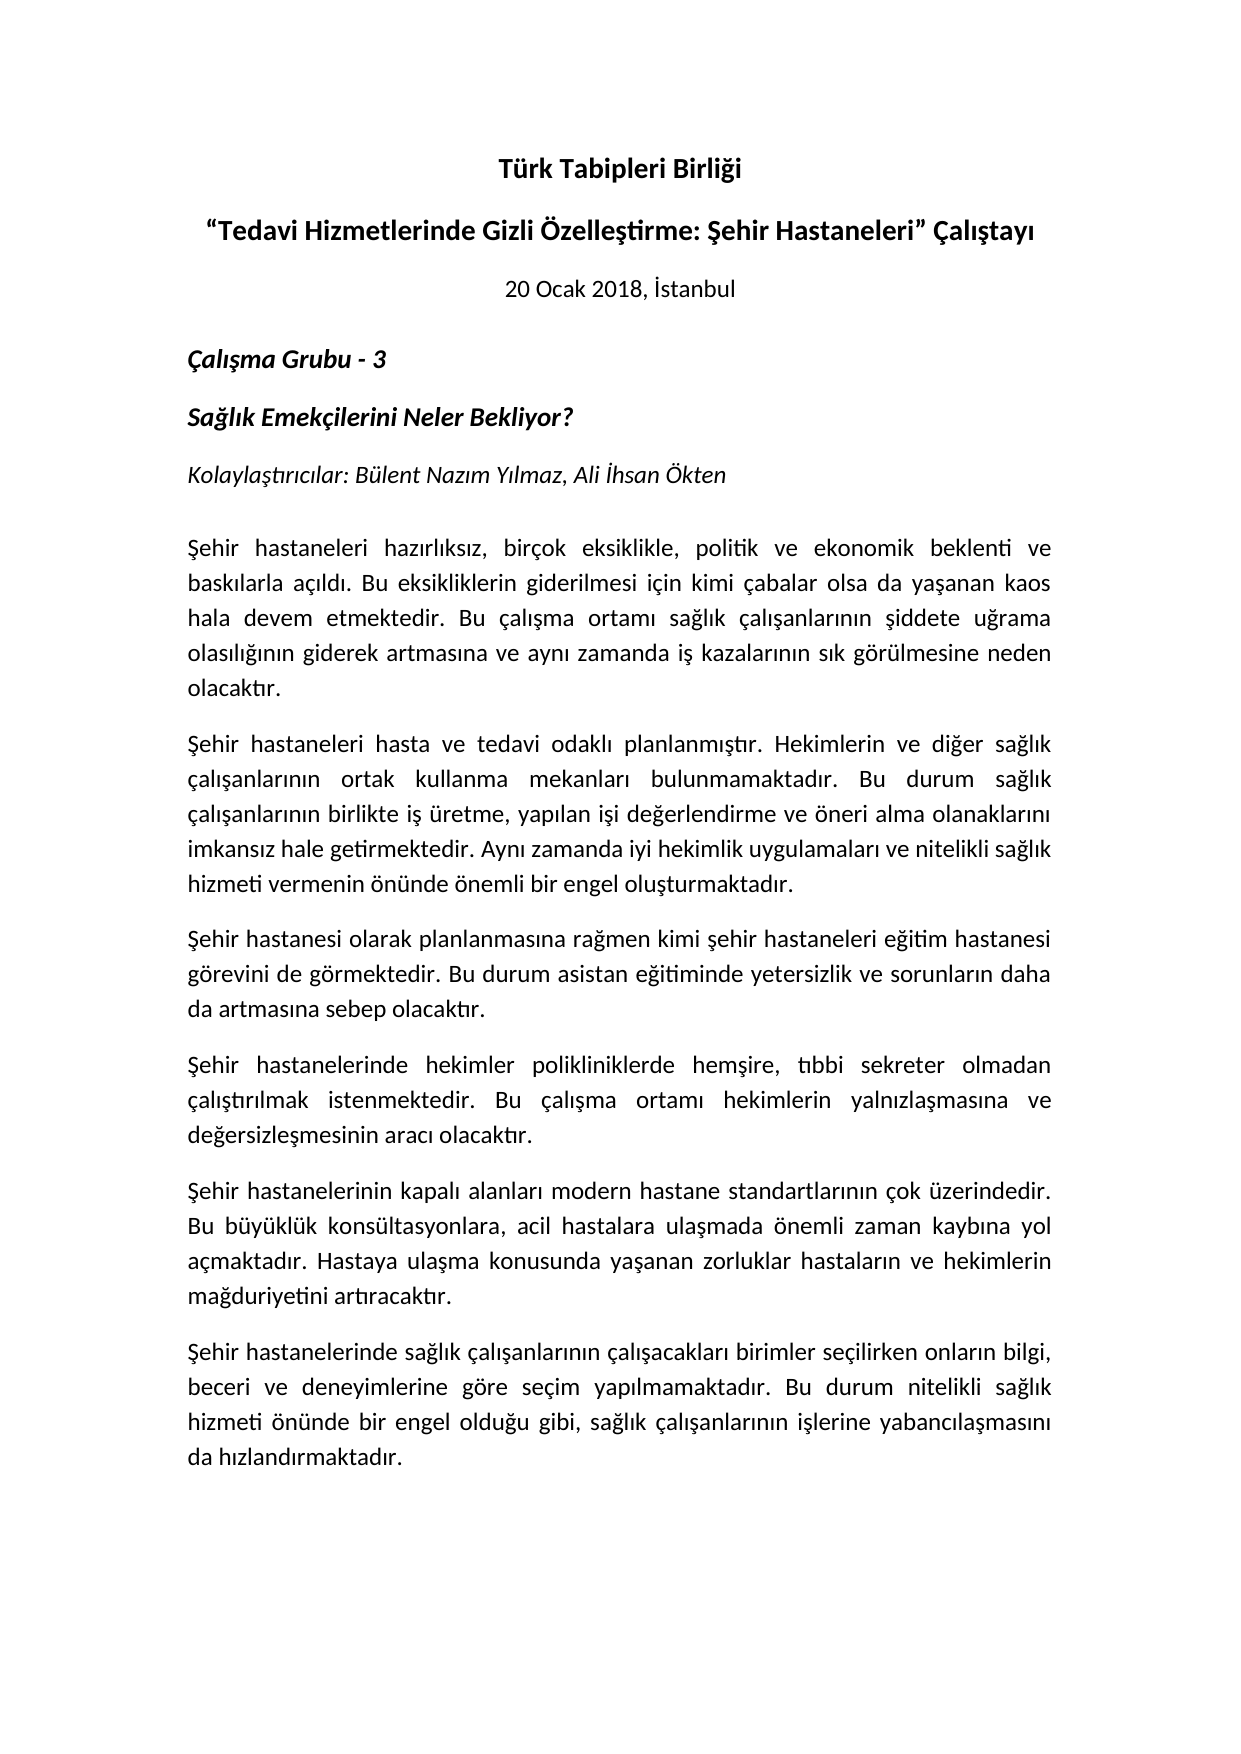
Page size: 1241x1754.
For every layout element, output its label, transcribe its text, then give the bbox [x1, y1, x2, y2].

text Sağlık Emekçilerini Neler Bekliyor? [187, 401, 1053, 434]
text Çalışma Grubu - 3 [187, 342, 1053, 375]
text Şehir hastanelerinde hekimler polikliniklerde hemşire, tıbbi sekreter olmadan çalıştırılmak istenmektedir. Bu çalışma ortamı hekimlerin yalnızlaşmasına ve değersizleşmesinin aracı olacaktır. [187, 1049, 1053, 1150]
text Kolaylaştırıcılar: Bülent Nazım Yılmaz, Ali İhsan Ökten [187, 459, 1053, 490]
text Türk Tabipleri Birliği [187, 150, 1053, 186]
text Şehir hastaneleri hasta ve tedavi odaklı planlanmıştır. Hekimlerin ve diğer sağlık çalışanlarının ortak kullanma mekanları bulunmamaktadır. Bu durum sağlık çalışanlarının birlikte iş üretme, yapılan işi değerlendirme ve öneri alma olanaklarını imkansız hale getirmektedir. Aynı zamanda iyi hekimlik uygulamaları ve nitelikli sağlık hizmeti vermenin önünde önemli bir engel oluşturmaktadır. [187, 728, 1053, 898]
text Şehir hastanesi olarak planlanmasına rağmen kimi şehir hastaneleri eğitim hastanesi görevini de görmektedir. Bu durum asistan eğitiminde yetersizlik ve sorunların daha da artmasına sebep olacaktır. [187, 923, 1053, 1024]
text Şehir hastanelerinin kapalı alanları modern hastane standartlarının çok üzerindedir. Bu büyüklük konsültasyonlara, acil hastalara ulaşmada önemli zaman kaybına yol açmaktadır. Hastaya ulaşma konusunda yaşanan zorluklar hastaların ve hekimlerin mağduriyetini artıracaktır. [187, 1175, 1053, 1311]
text Şehir hastaneleri hazırlıksız, birçok eksiklikle, politik ve ekonomik beklenti ve baskılarla açıldı. Bu eksikliklerin giderilmesi için kimi çabalar olsa da yaşanan kaos hala devem etmektedir. Bu çalışma ortamı sağlık çalışanlarının şiddete uğrama olasılığının giderek artmasına ve aynı zamanda iş kazalarının sık görülmesine neden olacaktır. [187, 532, 1053, 702]
text Şehir hastanelerinde sağlık çalışanlarının çalışacakları birimler seçilirken onların bilgi, beceri ve deneyimlerine göre seçim yapılmamaktadır. Bu durum nitelikli sağlık hizmeti önünde bir engel olduğu gibi, sağlık çalışanlarının işlerine yabancılaşmasını da hızlandırmaktadır. [187, 1336, 1053, 1472]
text 20 Ocak 2018, İstanbul [187, 273, 1053, 304]
text “Tedavi Hizmetlerinde Gizli Özelleştirme: Şehir Hastaneleri” Çalıştayı [187, 212, 1053, 247]
